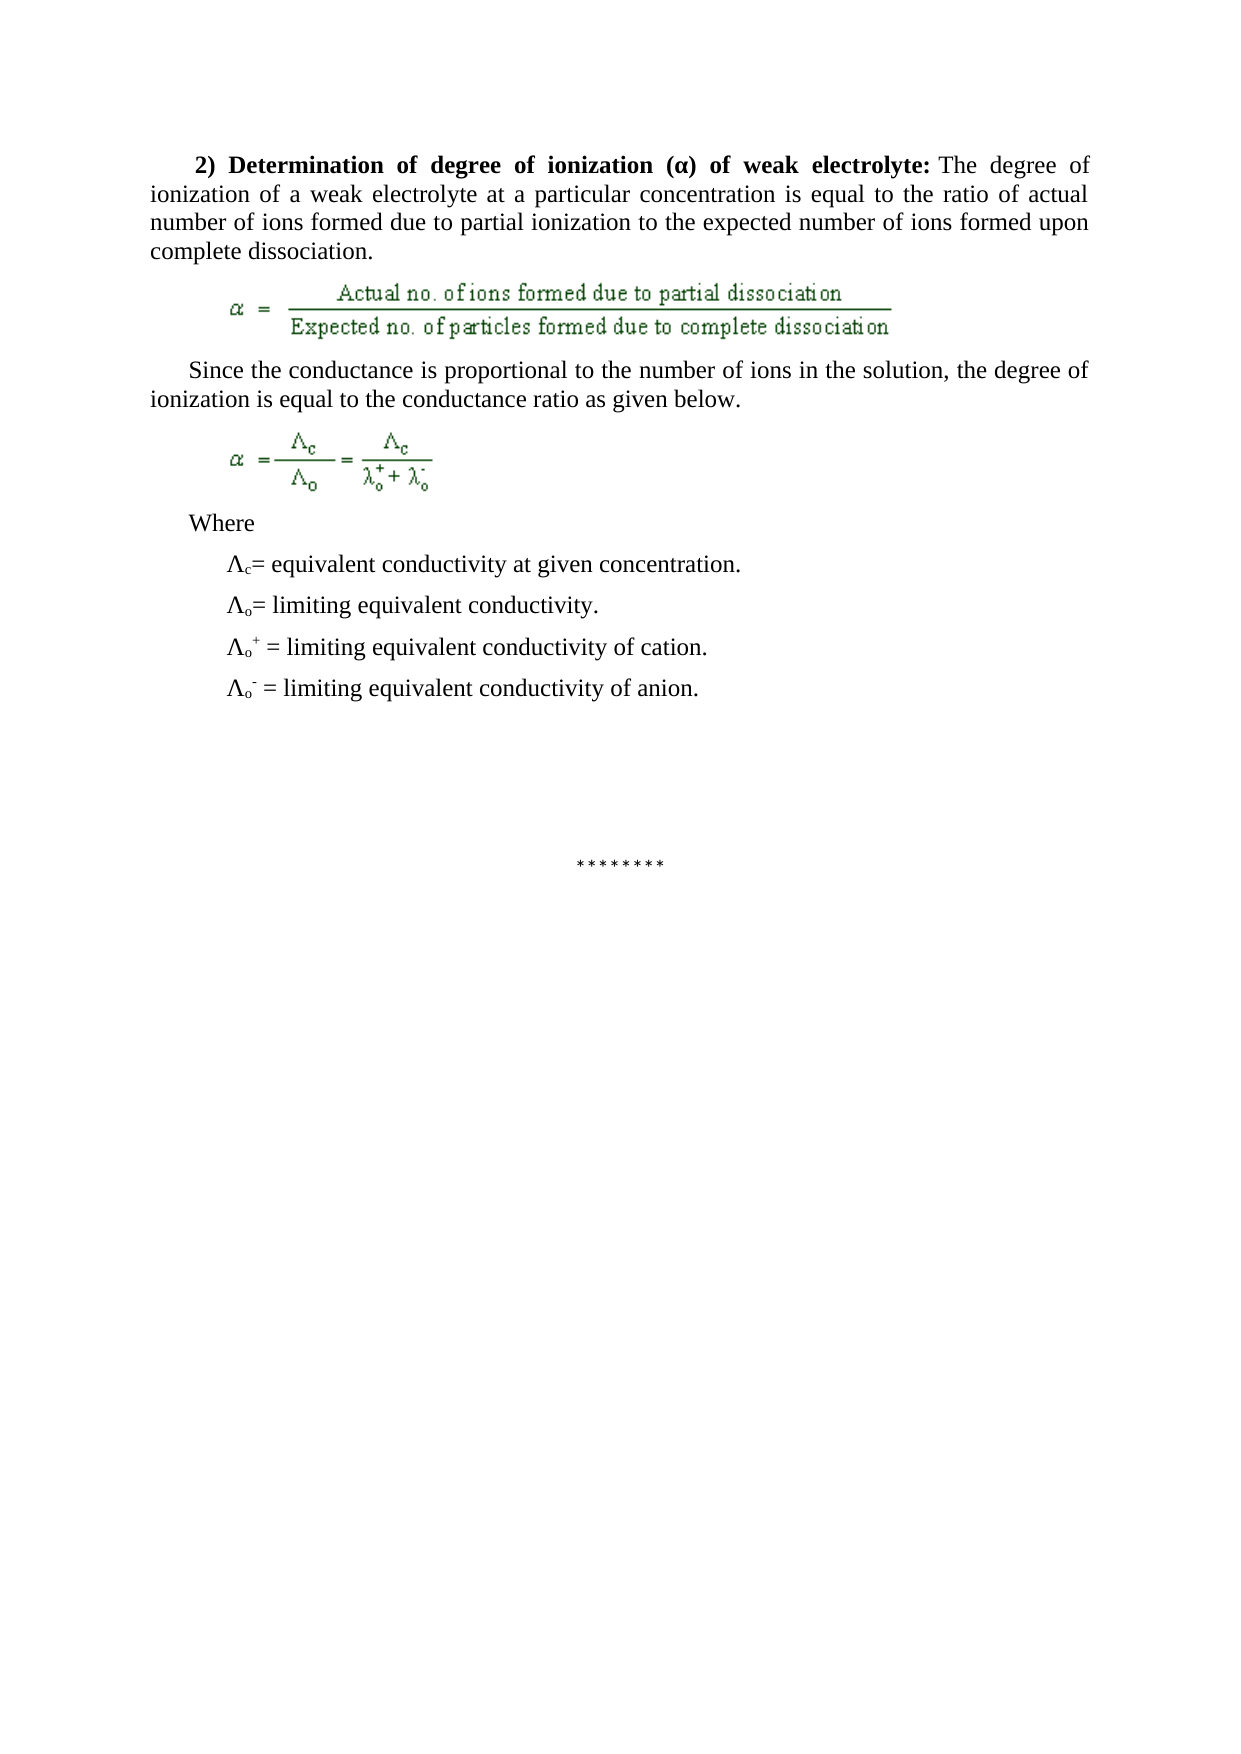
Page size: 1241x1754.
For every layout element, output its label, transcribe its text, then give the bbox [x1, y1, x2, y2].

text Where [150, 508, 1090, 537]
text 2) Determination of degree of ionization (α) of weak electrolyte: The degree of ionization of a weak electrolyte at a particular concentration is equal to the ratio of actual number of ions formed due to partial ionization to the expected number of ions formed upon complete dissociation. [150, 150, 1090, 265]
picture [226, 425, 439, 496]
text Since the conductance is proportional to the number of ions in the solution, the degree of ionization is equal to the conductance ratio as given below. [150, 356, 1090, 413]
text ******** [150, 854, 1090, 882]
text Λo= limiting equivalent conductivity. [150, 590, 1090, 619]
picture [226, 277, 898, 344]
text Λc= equivalent conductivity at given concentration. [150, 549, 1090, 578]
text Λo+ = limiting equivalent conductivity of cation. [150, 632, 1090, 660]
text Λo- = limiting equivalent conductivity of anion. [150, 673, 1090, 702]
